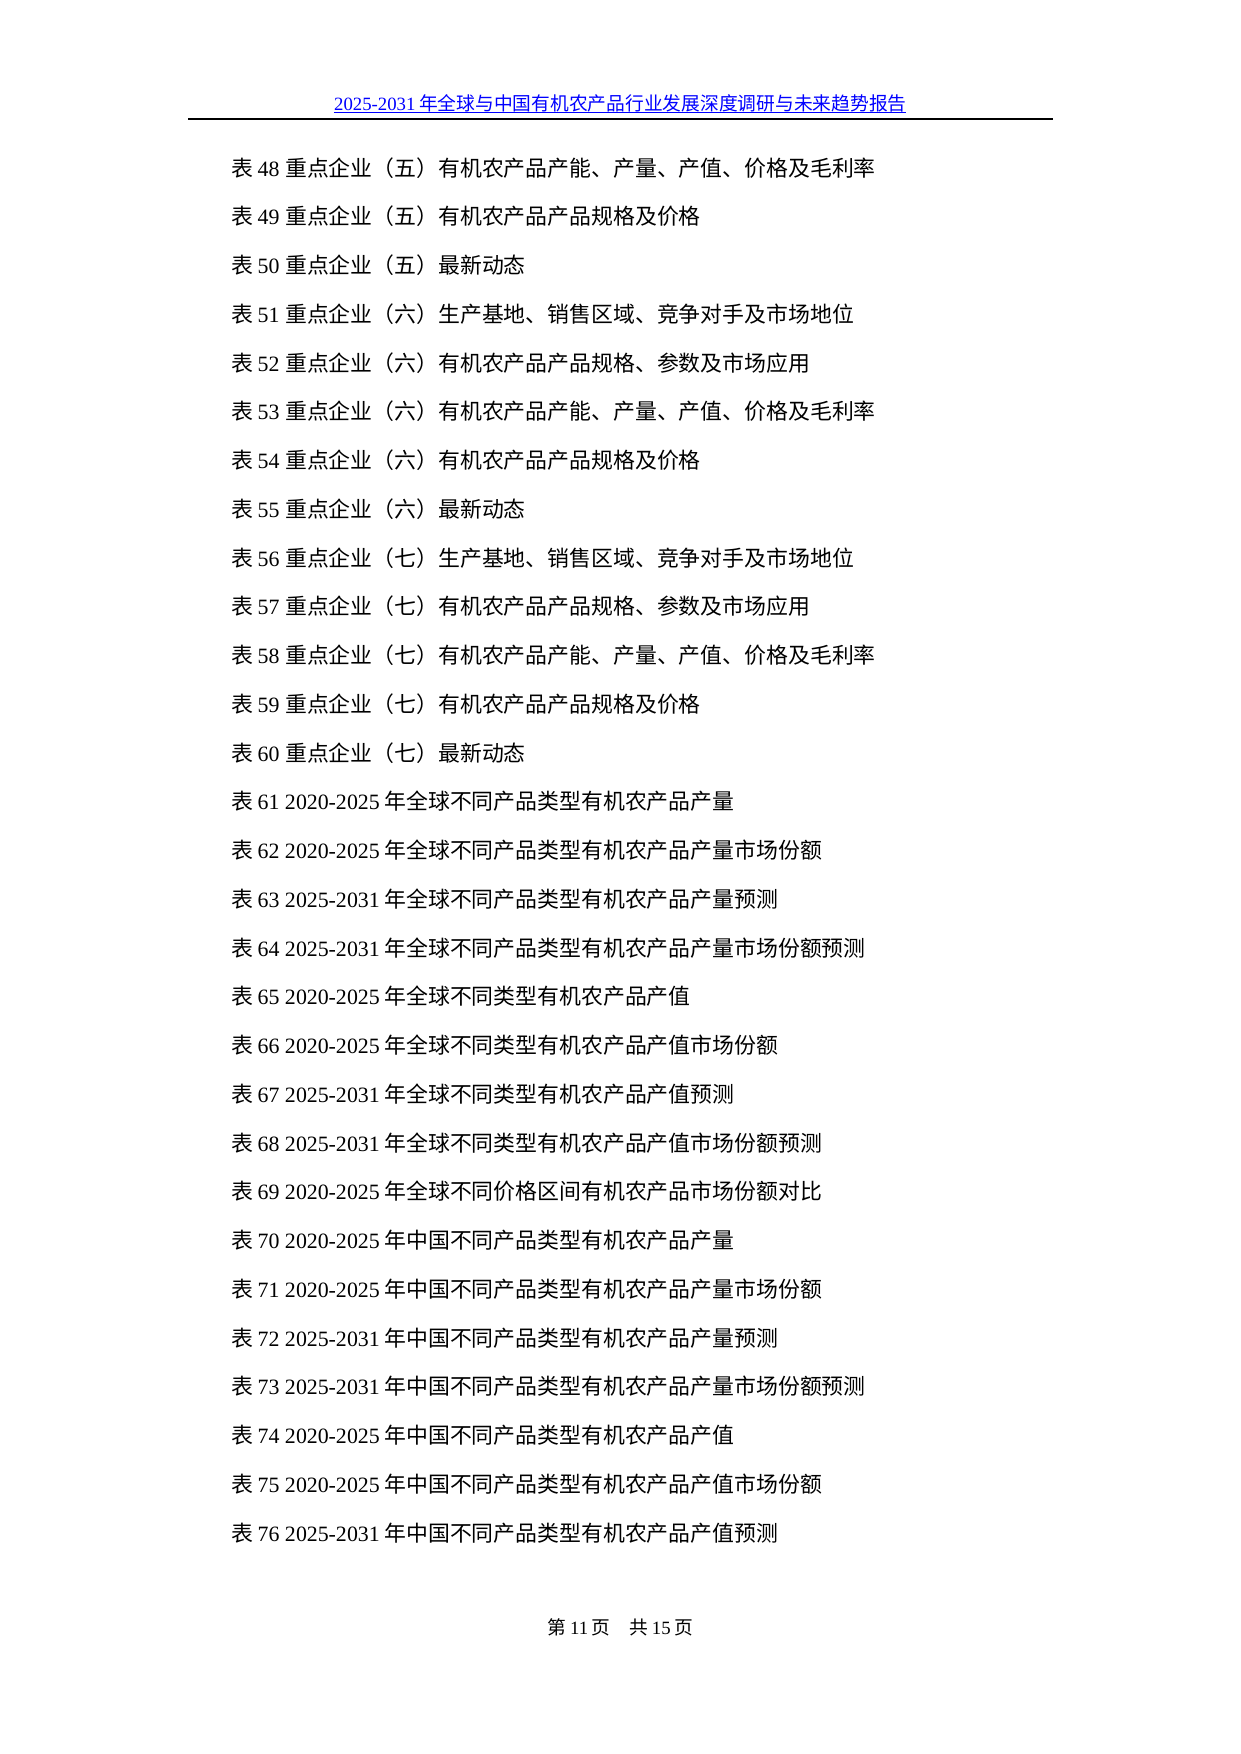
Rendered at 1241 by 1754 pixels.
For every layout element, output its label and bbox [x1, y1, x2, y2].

text [187, 150, 1053, 1548]
